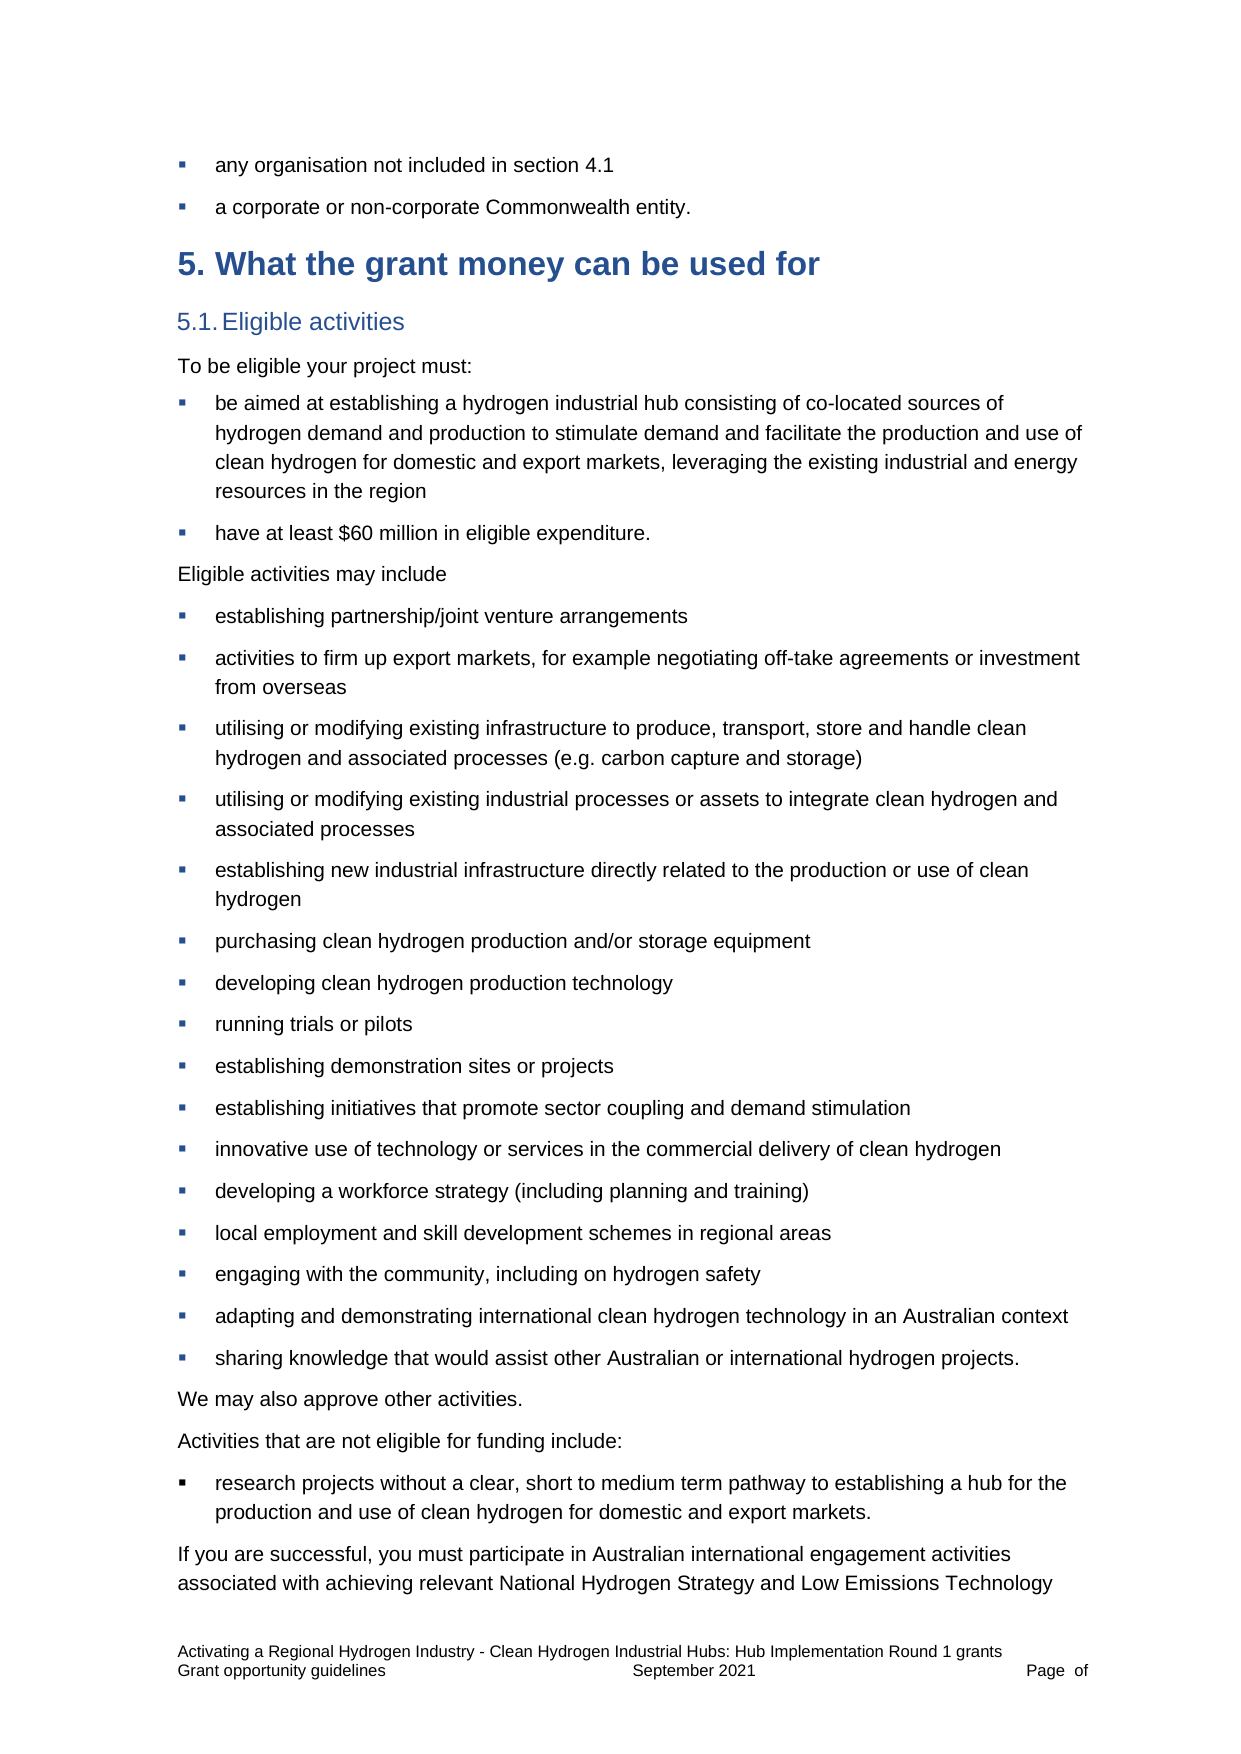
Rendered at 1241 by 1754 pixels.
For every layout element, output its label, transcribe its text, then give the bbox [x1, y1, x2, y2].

list purchasing clean hydrogen production and/or storage equipment [177, 924, 1092, 953]
list adapting and demonstrating international clean hydrogen technology in an Australian context [177, 1299, 1092, 1328]
list establishing demonstration sites or projects [177, 1049, 1092, 1078]
list innovative use of technology or services in the commercial delivery of clean hydrogen [177, 1132, 1092, 1161]
list developing a workforce strategy (including planning and training) [177, 1174, 1092, 1203]
text Activities that are not eligible for funding include: [177, 1424, 1092, 1453]
list local employment and skill development schemes in regional areas [177, 1215, 1092, 1244]
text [177, 1536, 1092, 1594]
list developing clean hydrogen production technology [177, 965, 1092, 994]
subtitle What the grant money can be used for [177, 243, 1092, 282]
list utilising or modifying existing infrastructure to produce, transport, store and handle clean hydrogen and associated processes (e.g. carbon capture and storage) [177, 711, 1092, 769]
list running trials or pilots [177, 1007, 1092, 1036]
list have at least $60 million in eligible expenditure. [177, 515, 1092, 544]
list establishing partnership/joint venture arrangements [177, 599, 1092, 628]
list sharing knowledge that would assist other Australian or international hydrogen projects. [177, 1340, 1092, 1369]
text To be eligible your project must: [177, 349, 1092, 378]
list activities to firm up export markets, for example negotiating off-take agreements or investment from overseas [177, 640, 1092, 699]
list be aimed at establishing a hydrogen industrial hub consisting of co-located sources of hydrogen demand and production to stimulate demand and facilitate the production and use of clean hydrogen for domestic and export markets, leveraging the existing industrial and energy resources in the region [177, 386, 1092, 503]
list a corporate or non-corporate Commonwealth entity. [177, 189, 1092, 218]
list establishing initiatives that promote sector coupling and demand stimulation [177, 1090, 1092, 1119]
subtitle Eligible activities [177, 307, 1092, 336]
text We may also approve other activities. [177, 1382, 1092, 1411]
list engaging with the community, including on hydrogen safety [177, 1257, 1092, 1286]
list any organisation not included in section 4.1 [177, 148, 1092, 177]
list research projects without a clear, short to medium term pathway to establishing a hub for the production and use of clean hydrogen for domestic and export markets. [177, 1465, 1092, 1524]
text Eligible activities may include [177, 557, 1092, 586]
list utilising or modifying existing industrial processes or assets to integrate clean hydrogen and associated processes [177, 782, 1092, 840]
list establishing new industrial infrastructure directly related to the production or use of clean hydrogen [177, 853, 1092, 911]
